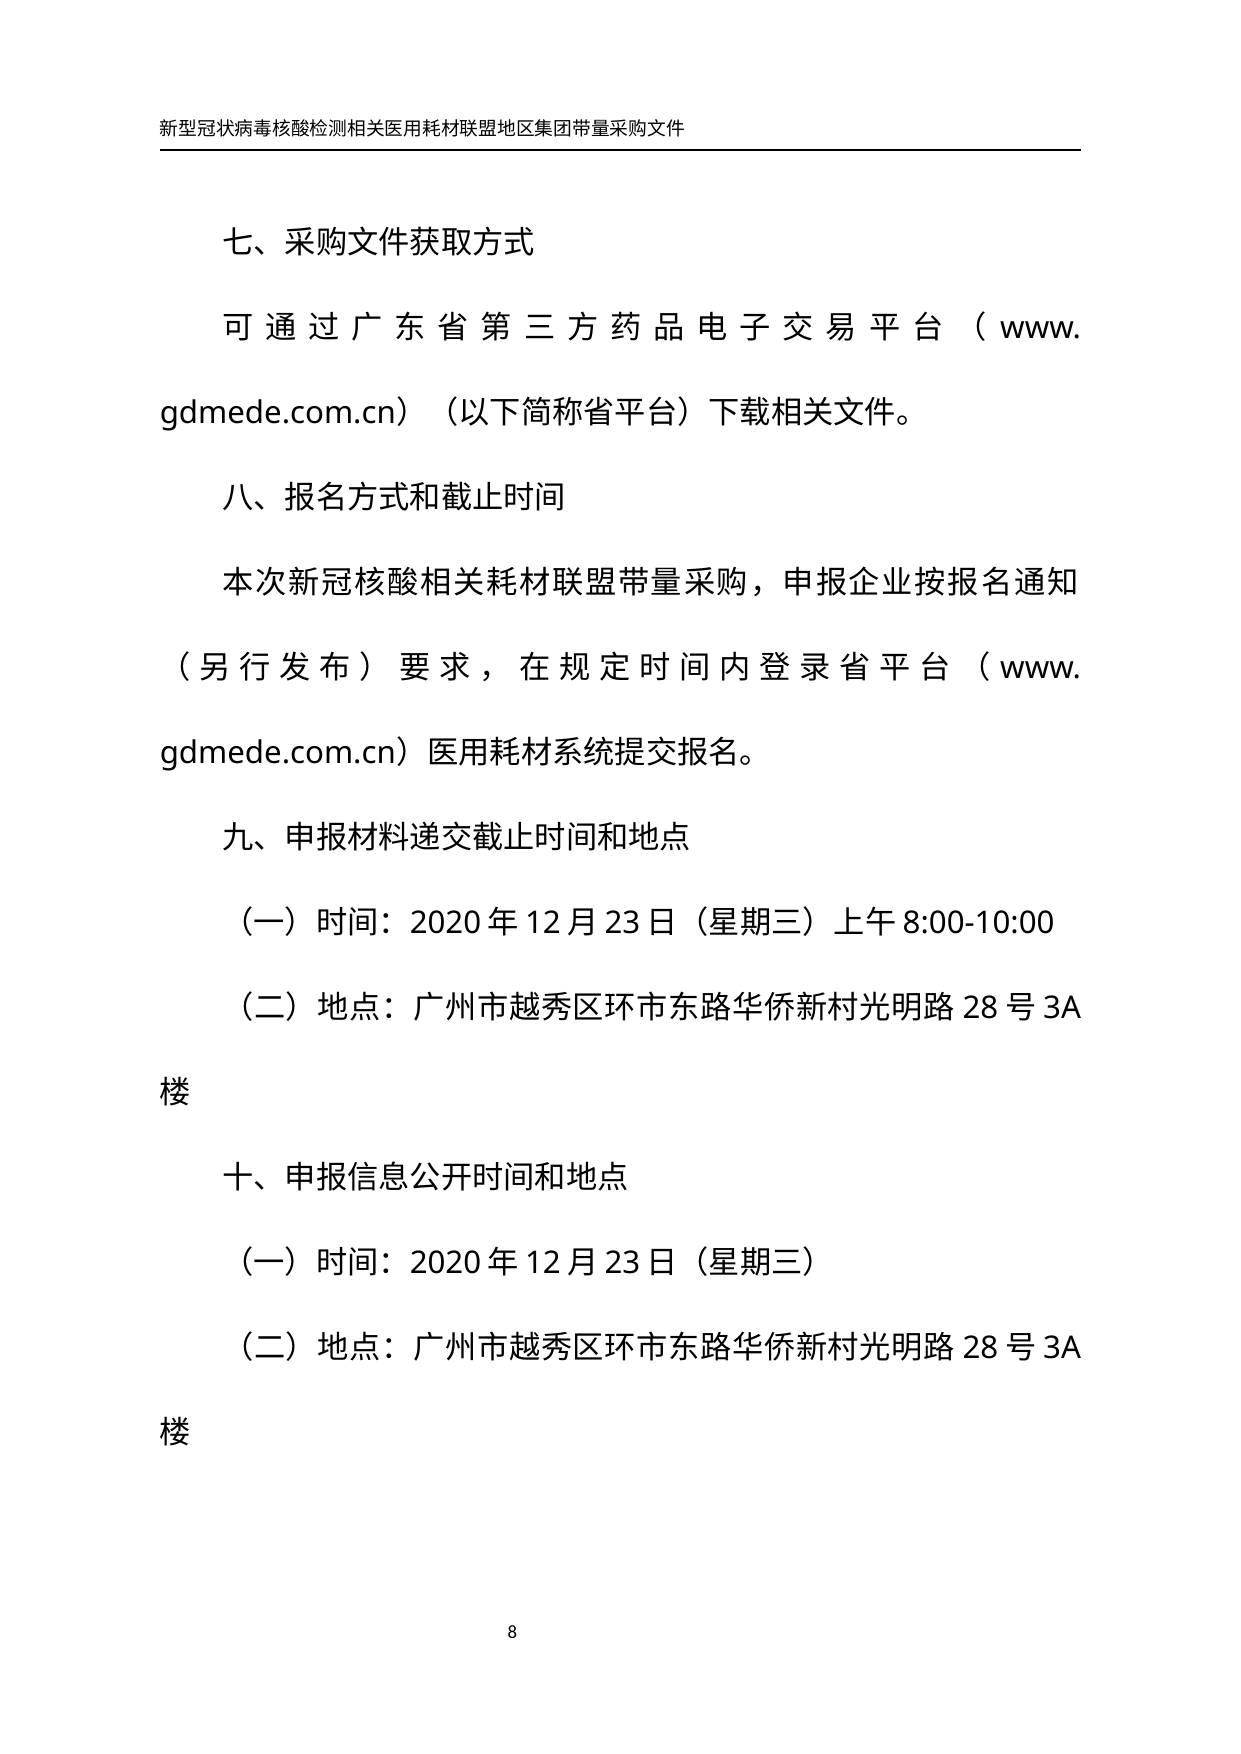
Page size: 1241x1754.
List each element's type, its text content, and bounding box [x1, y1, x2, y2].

text （二）地点：广州市越秀区环市东路华侨新村光明路28号3A楼 [159, 962, 1081, 1132]
text （二）地点：广州市越秀区环市东路华侨新村光明路28号3A楼 [159, 1302, 1081, 1472]
subtitle 八、报名方式和截止时间 [159, 452, 1081, 537]
subtitle 七、采购文件获取方式 [159, 197, 1081, 282]
text （一）时间：2020年12月23日（星期三） [159, 1217, 1081, 1302]
text 可通过广东省第三方药品电子交易平台（www. gdmede.com.cn）（以下简称省平台）下载相关文件。 [159, 282, 1081, 452]
text （一）时间：2020年12月23日（星期三）上午8:00-10:00 [159, 877, 1081, 962]
text 本次新冠核酸相关耗材联盟带量采购，申报企业按报名通知（另行发布）要求，在规定时间内登录省平台（www. gdmede.com.cn）医用耗材系统提交报名。 [159, 537, 1081, 792]
text 十、申报信息公开时间和地点 [159, 1132, 1081, 1217]
subtitle 九、申报材料递交截止时间和地点 [159, 792, 1081, 877]
